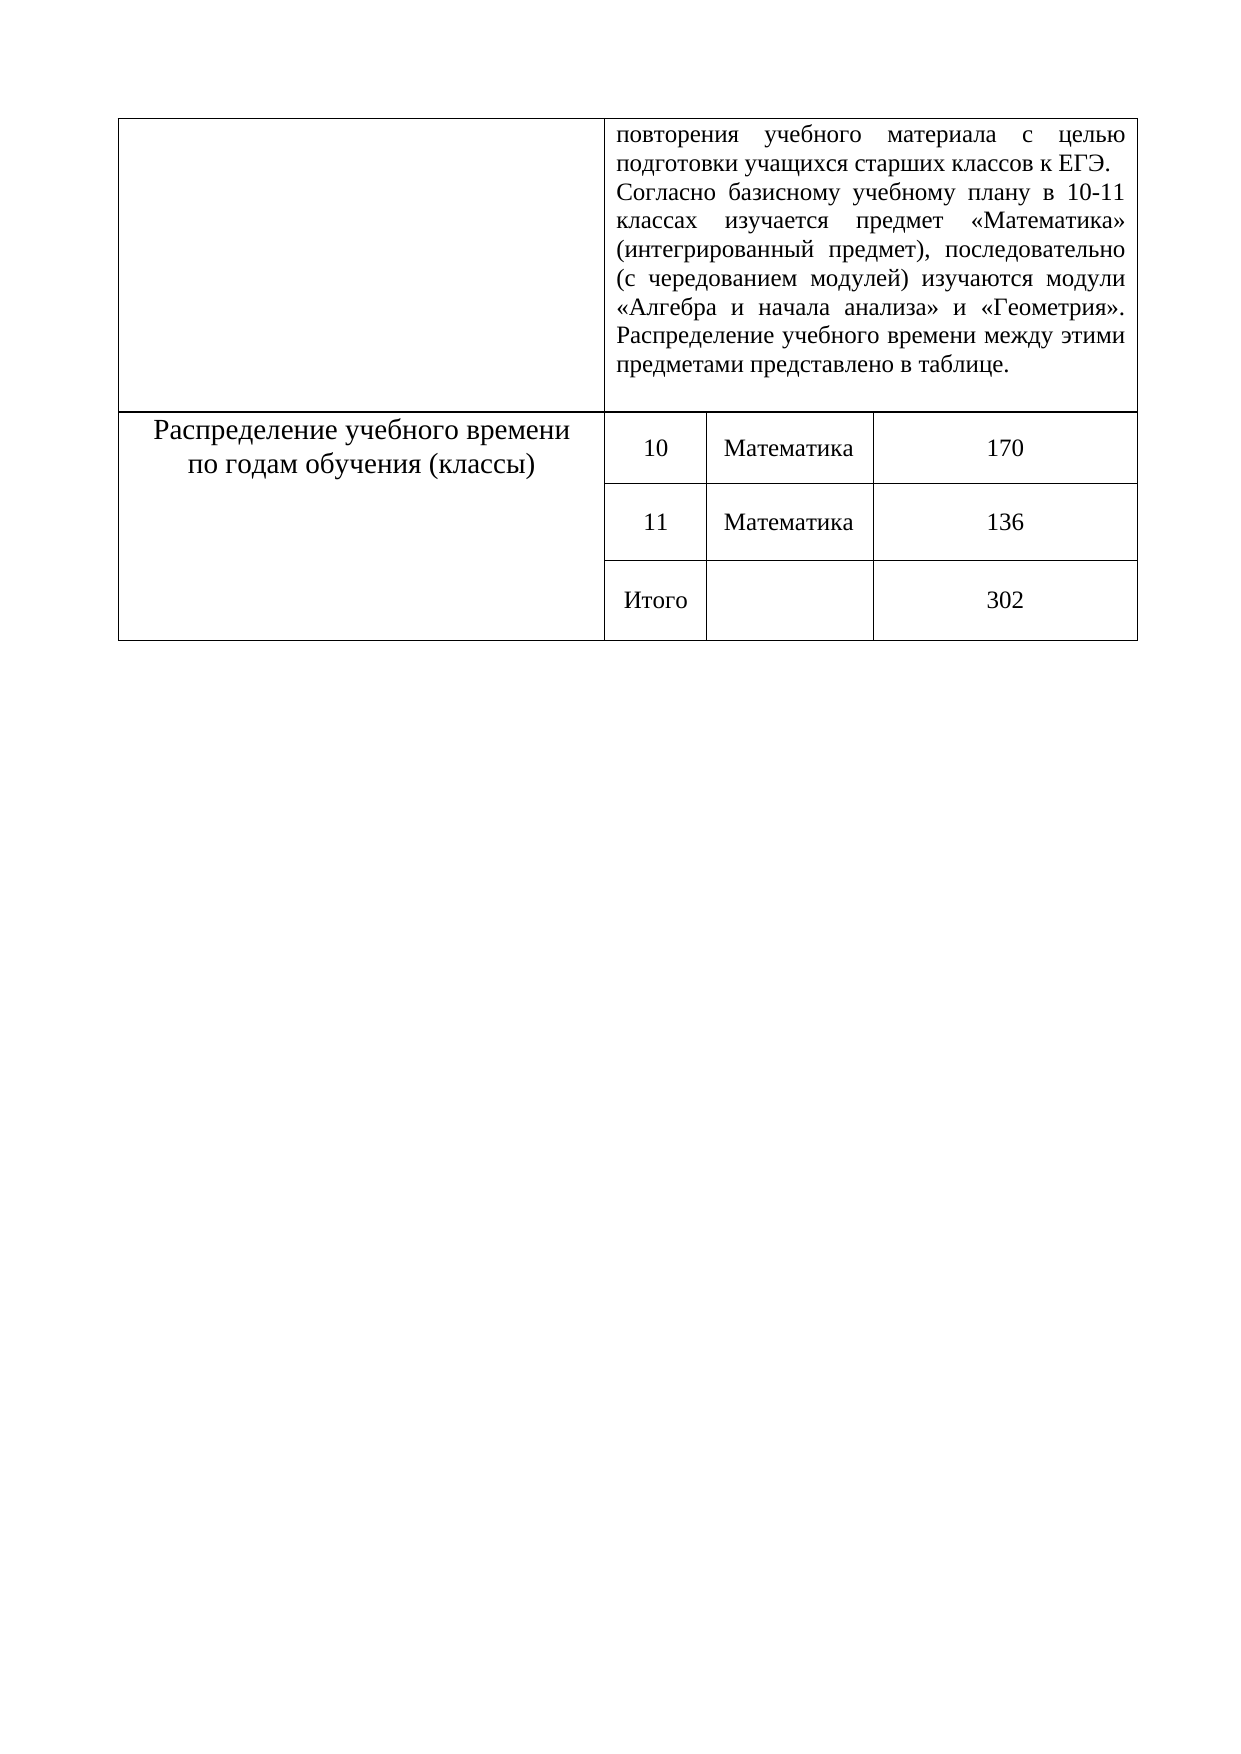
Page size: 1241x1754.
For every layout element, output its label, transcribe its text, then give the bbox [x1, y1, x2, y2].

table_cell 136 [874, 484, 1137, 559]
table_cell Распределение учебного времени по годам обучения (классы) [119, 413, 604, 639]
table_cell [605, 119, 1137, 411]
table_cell 10 [605, 413, 706, 483]
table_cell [119, 119, 604, 411]
table_cell 11 [605, 484, 706, 559]
table_cell Итого [605, 561, 706, 639]
table_cell Математика [707, 484, 873, 559]
table_cell [707, 561, 873, 639]
table_cell 302 [874, 561, 1137, 639]
table_cell Математика [707, 413, 873, 483]
table_cell 170 [874, 413, 1137, 483]
